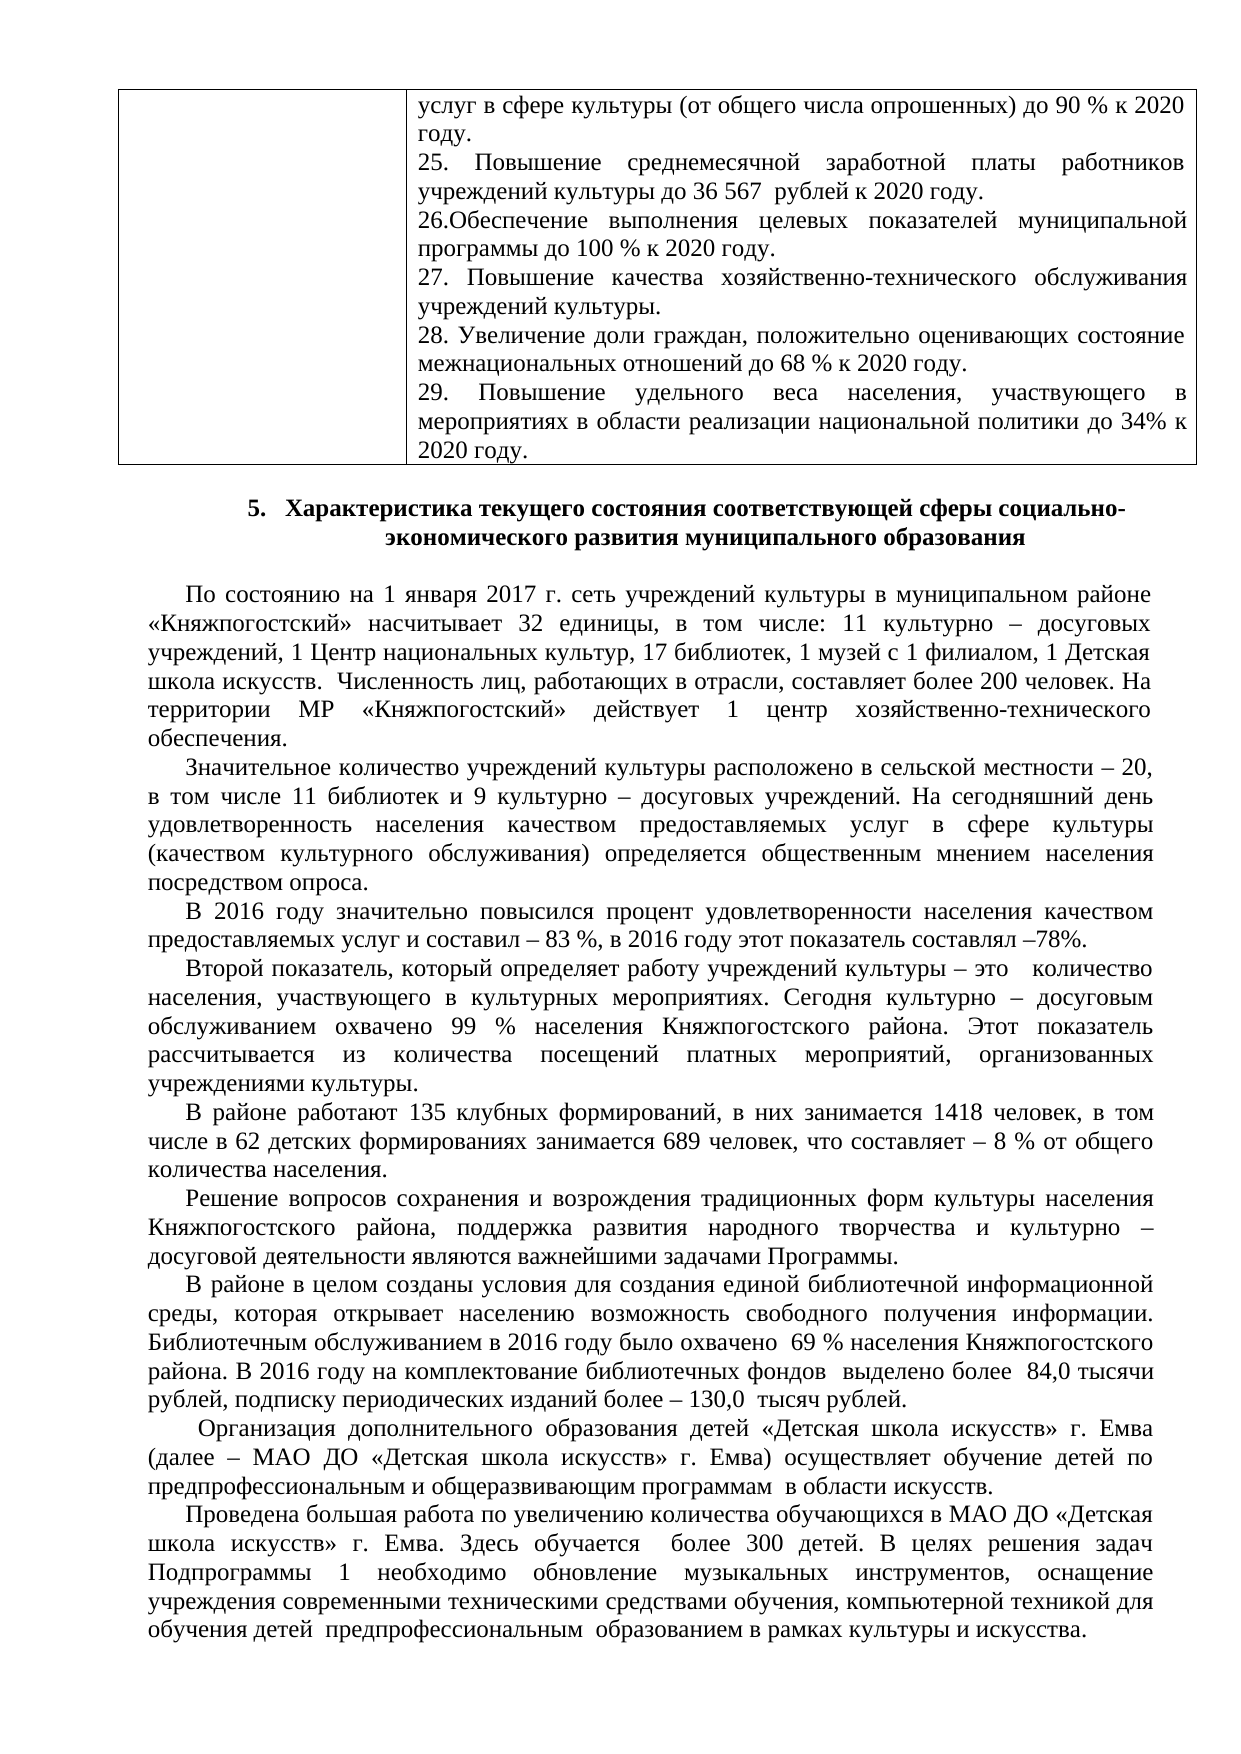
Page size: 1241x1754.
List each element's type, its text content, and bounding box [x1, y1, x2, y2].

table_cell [407, 90, 1196, 463]
text Значительное количество учреждений культуры расположено в сельской местности – 20, в том числе 11 библиотек и 9 культурно – досуговых учреждений. На сегодняшний день удовлетворенность населения качеством предоставляемых услуг в сфере культуры (качеством культурного обслуживания) определяется общественным мнением населения посредством опроса. [148, 752, 1154, 896]
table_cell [119, 90, 406, 463]
text Второй показатель, который определяет работу учреждений культуры – это количество населения, участвующего в культурных мероприятиях. Сегодня культурно – досуговым обслуживанием охвачено 99 % населения Княжпогостского района. Этот показатель рассчитывается из количества посещений платных мероприятий, организованных учреждениями культуры. [148, 953, 1154, 1097]
text В 2016 году значительно повысился процент удовлетворенности населения качеством предоставляемых услуг и составил – 83 %, в 2016 году этот показатель составлял –78%. [148, 896, 1154, 953]
list Характеристика текущего состояния соответствующей сферы социально-экономического развития муниципального образования [221, 493, 1152, 551]
text В районе в целом созданы условия для создания единой библиотечной информационной среды, которая открывает населению возможность свободного получения информации. Библиотечным обслуживанием в 2016 году было охвачено 69 % населения Княжпогостского района. В 2016 году на комплектование библиотечных фондов выделено более 84,0 тысячи рублей, подписку периодических изданий более – 130,0 тысяч рублей. [148, 1269, 1154, 1413]
text Проведена большая работа по увеличению количества обучающихся в МАО ДО «Детская школа искусств» г. Емва. Здесь обучается более 300 детей. В целях решения задач Подпрограммы 1 необходимо обновление музыкальных инструментов, оснащение учреждения современными техническими средствами обучения, компьютерной техникой для обучения детей предпрофессиональным образованием в рамках культуры и искусства. [148, 1499, 1154, 1643]
text Организация дополнительного образования детей «Детская школа искусств» г. Емва (далее – МАО ДО «Детская школа искусств» г. Емва) осуществляет обучение детей по предпрофессиональным и общеразвивающим программам в области искусств. [148, 1413, 1154, 1499]
text В районе работают 135 клубных формирований, в них занимается 1418 человек, в том числе в 62 детских формированиях занимается 689 человек, что составляет – 8 % от общего количества населения. [148, 1097, 1154, 1183]
text Решение вопросов сохранения и возрождения традиционных форм культуры населения Княжпогостского района, поддержка развития народного творчества и культурно – досуговой деятельности являются важнейшими задачами Программы. [148, 1183, 1154, 1269]
text По состоянию на 1 января 2017 г. сеть учреждений культуры в муниципальном районе «Княжпогостский» насчитывает 32 единицы, в том числе: 11 культурно – досуговых учреждений, 1 Центр национальных культур, 17 библиотек, 1 музей с 1 филиалом, 1 Детская школа искусств. Численность лиц, работающих в отрасли, составляет более 200 человек. На территории МР «Княжпогостский» действует 1 центр хозяйственно-технического обеспечения. [148, 579, 1152, 752]
